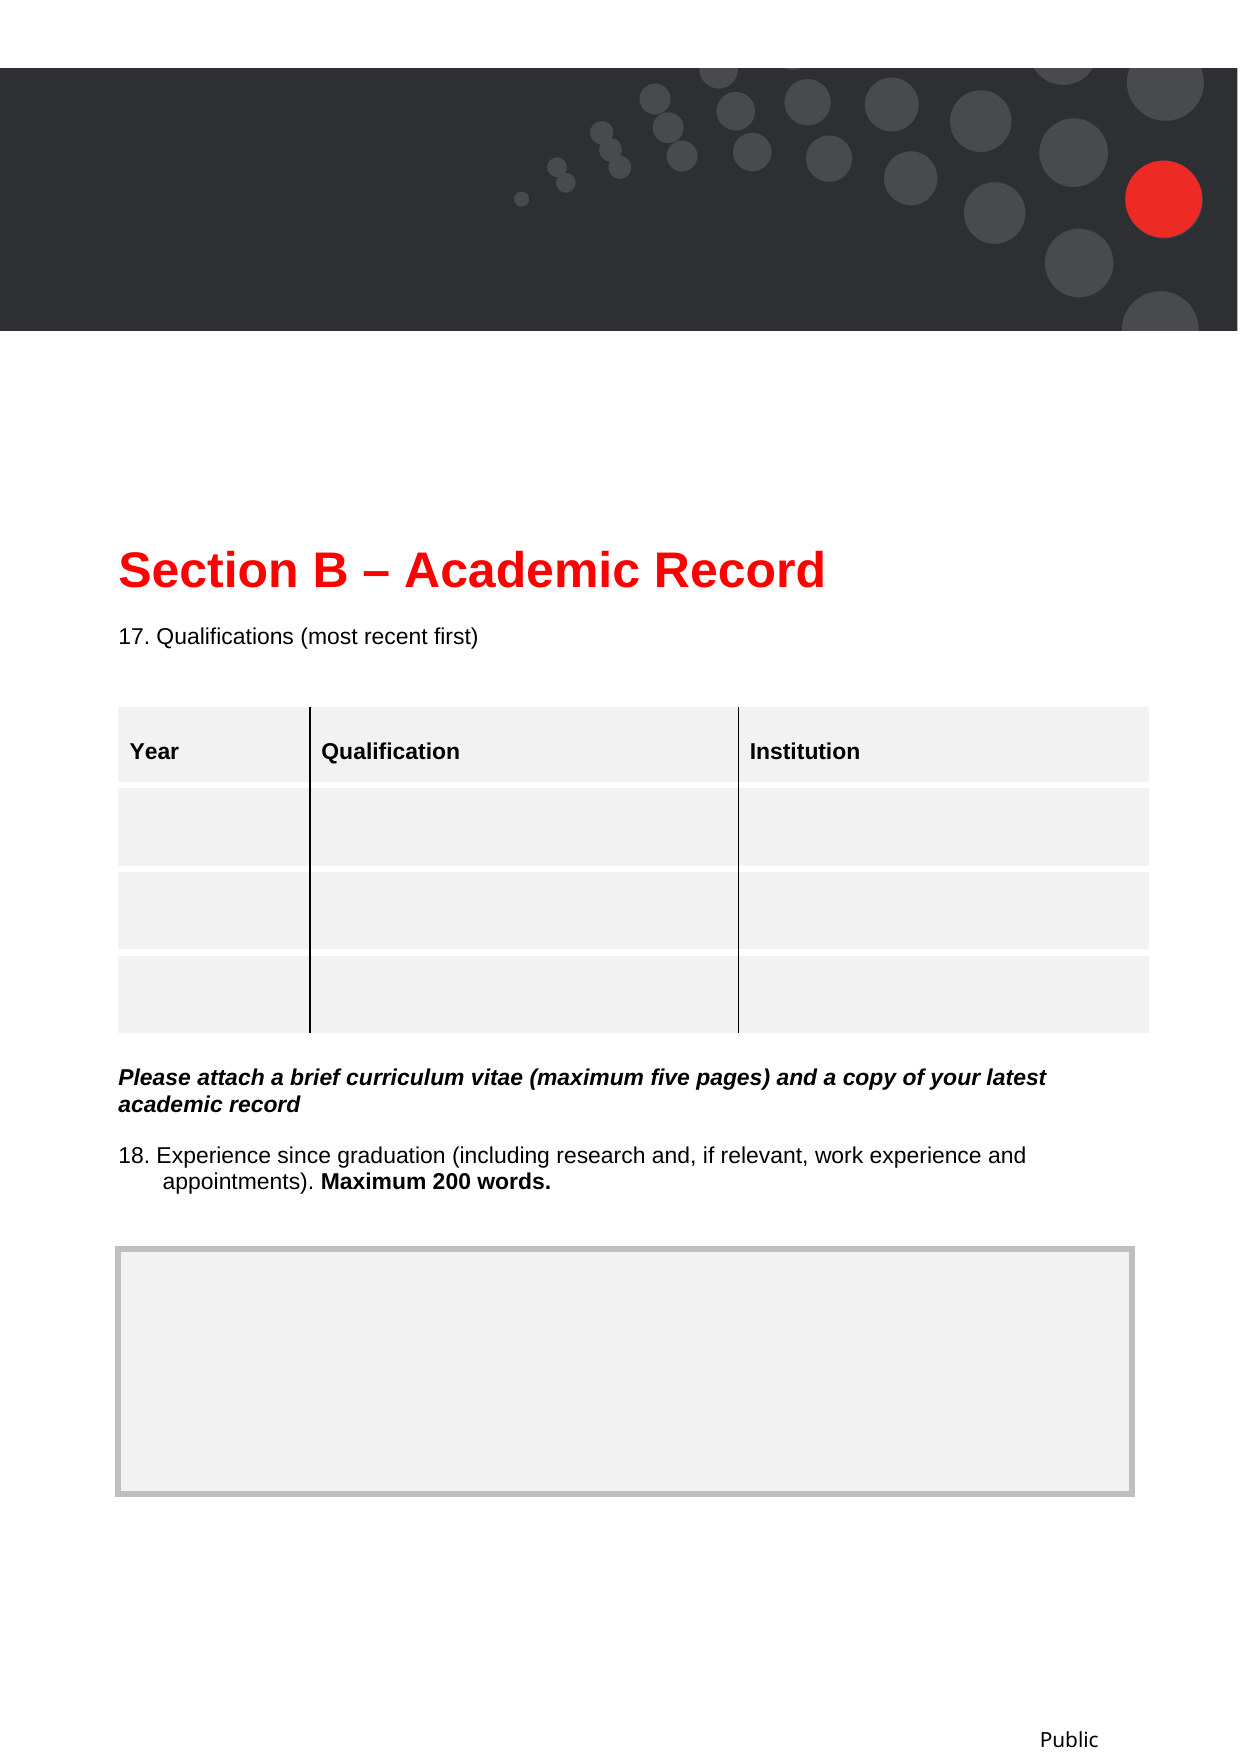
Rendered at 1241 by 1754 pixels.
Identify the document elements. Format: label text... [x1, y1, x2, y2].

text 17. Qualifications (most recent first) [118, 623, 1098, 649]
table_header Qualification [311, 707, 738, 782]
text Please attach a brief curriculum vitae (maximum five pages) and a copy of your latest academic record [118, 1064, 1098, 1117]
table_cell [311, 788, 738, 866]
picture [0, 68, 1238, 331]
table_cell [739, 956, 1149, 1033]
table_header Institution [739, 707, 1149, 782]
subtitle Section B – Academic Record [118, 541, 1098, 598]
table_header [121, 1252, 1129, 1491]
table_cell [739, 788, 1149, 866]
table_cell [118, 788, 309, 866]
table_cell [311, 956, 738, 1033]
table_header Year [118, 707, 309, 782]
table_cell [739, 872, 1149, 949]
table_cell [118, 872, 309, 949]
text 18. Experience since graduation (including research and, if relevant, work experience and appointments). Maximum 200 words. [118, 1142, 1098, 1195]
table_cell [311, 872, 738, 949]
table_cell [118, 956, 309, 1033]
